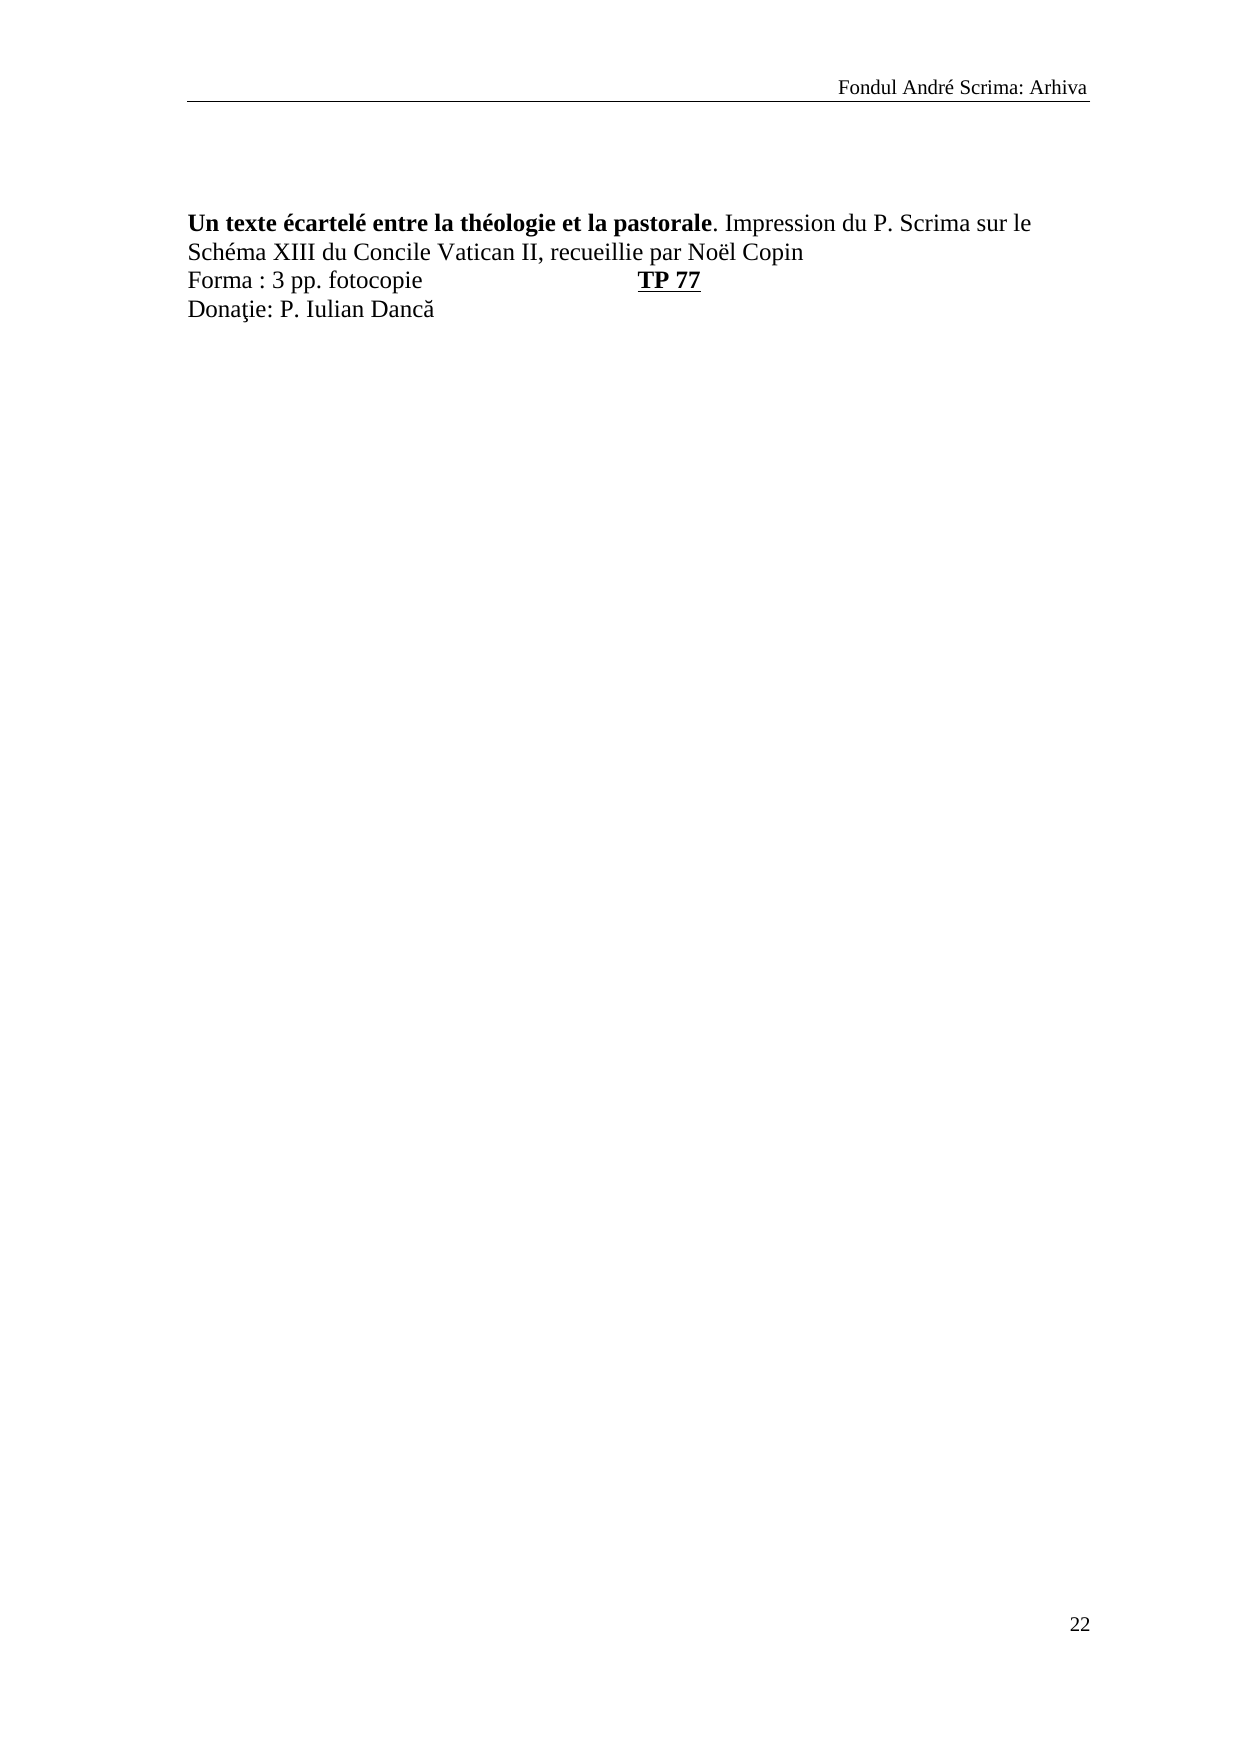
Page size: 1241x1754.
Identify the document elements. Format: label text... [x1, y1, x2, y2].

text Donaţie: P. Iulian Dancă [187, 294, 1090, 323]
text Forma : 3 pp. fotocopie TP 77 [187, 266, 1090, 294]
text Un texte écartelé entre la théologie et la pastorale. Impression du P. Scrima sur le Schéma XIII du Concile Vatican II, recueillie par Noël Copin [187, 208, 1090, 266]
